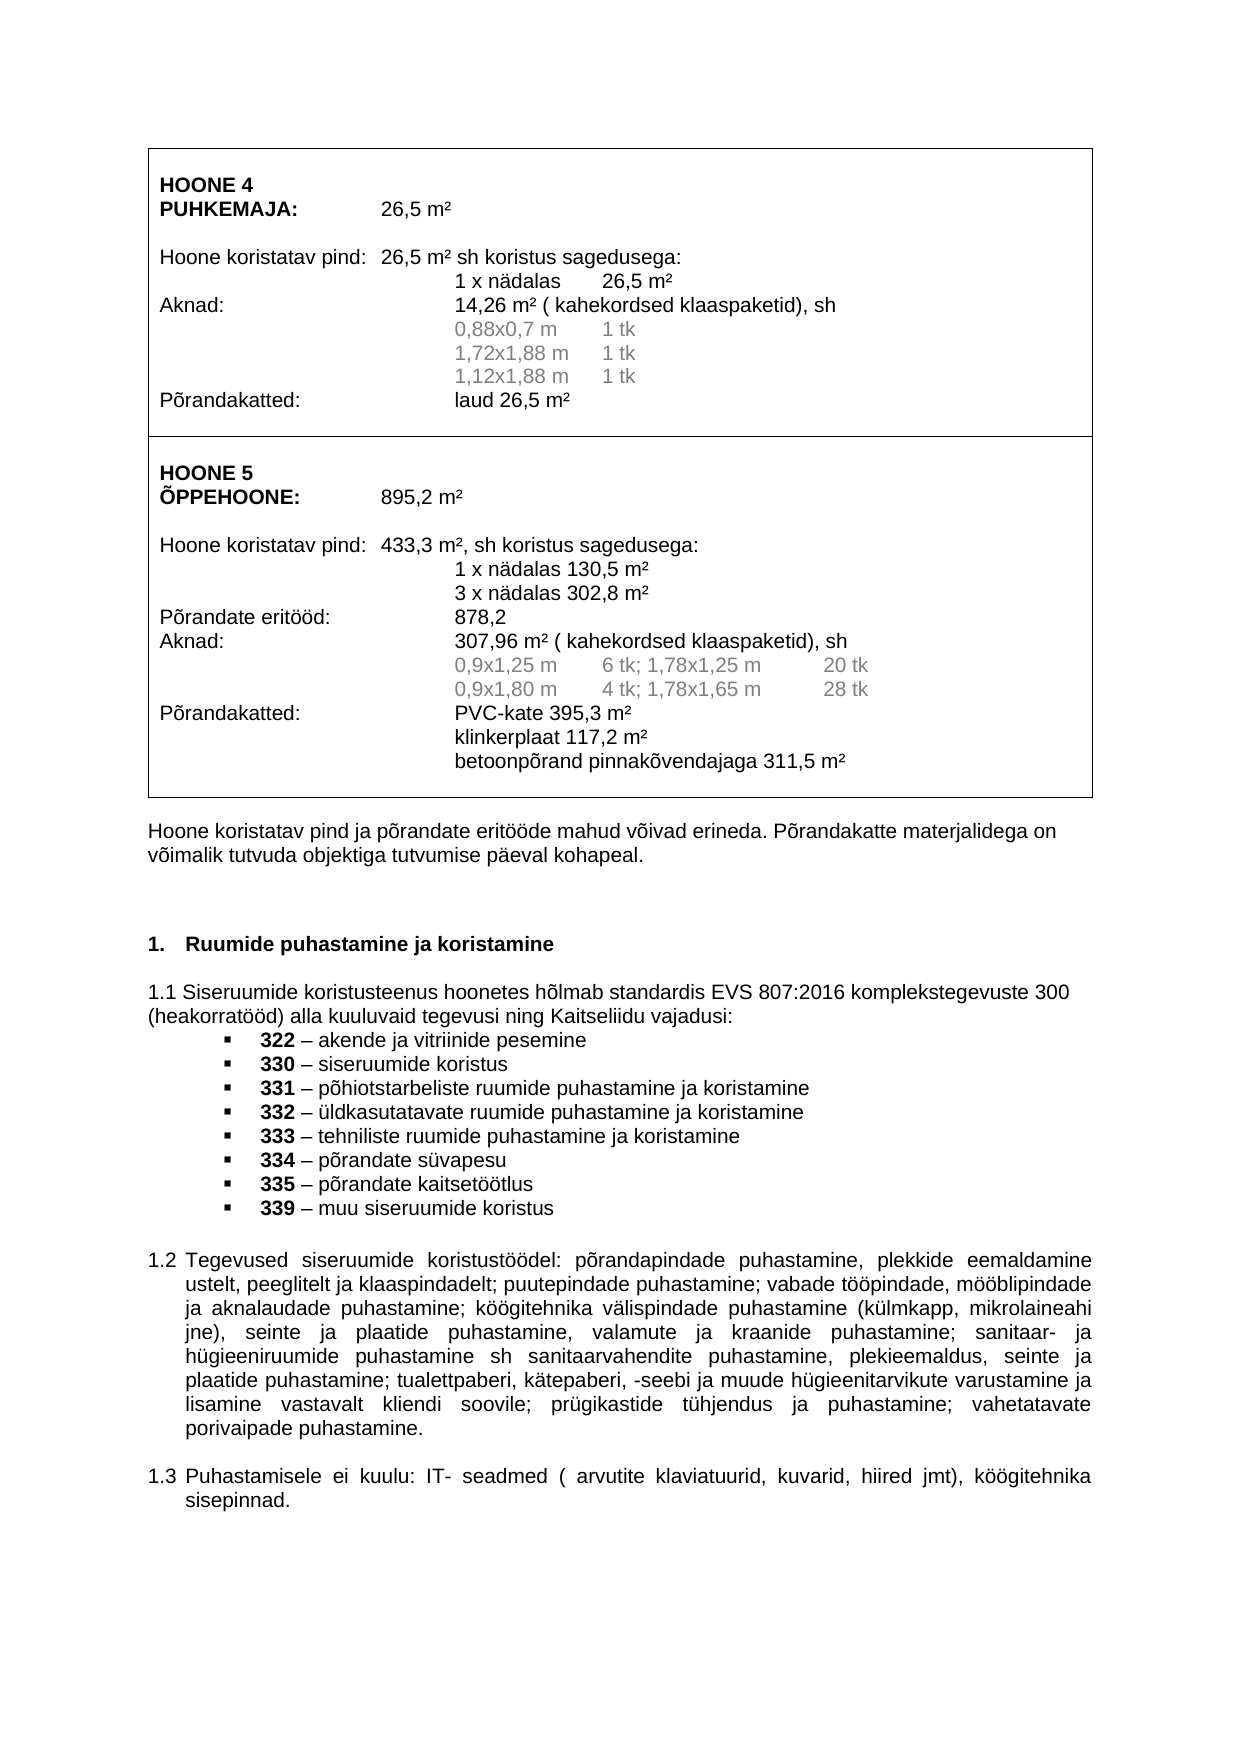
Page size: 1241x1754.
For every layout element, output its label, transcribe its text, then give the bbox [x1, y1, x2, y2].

list 339 – muu siseruumide koristus [223, 1196, 1093, 1220]
list 322 – akende ja vitriinide pesemine [223, 1028, 1093, 1052]
list 332 – üldkasutatavate ruumide puhastamine ja koristamine [223, 1100, 1093, 1124]
list 333 – tehniliste ruumide puhastamine ja koristamine [223, 1124, 1093, 1148]
list 334 – põrandate süvapesu [223, 1148, 1093, 1172]
list 335 – põrandate kaitsetöötlus [223, 1172, 1093, 1196]
list 1.1 Siseruumide koristusteenus hoonetes hõlmab standardis EVS 807:2016 komplekstegevuste 300 (heakorratööd) alla kuuluvaid tegevusi ning Kaitseliidu vajadusi: [148, 980, 1093, 1028]
list 330 – siseruumide koristus [223, 1052, 1093, 1076]
list Puhastamisele ei kuulu: IT- seadmed ( arvutite klaviatuurid, kuvarid, hiired jmt), köögitehnika sisepinnad. [148, 1464, 1093, 1512]
table_cell HOONE 5 ÕPPEHOONE: 895,2 m² Hoone koristatav pind: 433,3 m², sh koristus sagedusega: 1 x nädalas 130,5 m² 3 x nädalas 302,8 m² Põrandate eritööd: 878,2 Aknad: 307,96 m² ( kahekordsed klaaspaketid), sh 0,9x1,25 m 6 tk; 1,78x1,25 m 20 tk 0,9x1,80 m 4 tk; 1,78x1,65 m 28 tk Põrandakatted: PVC-kate 395,3 m² klinkerplaat 117,2 m² betoonpõrand pinnakõvendajaga 311,5 m² [149, 437, 1092, 797]
table_cell HOONE 4 PUHKEMAJA: 26,5 m² Hoone koristatav pind: 26,5 m² sh koristus sagedusega: 1 x nädalas 26,5 m² Aknad: 14,26 m² ( kahekordsed klaaspaketid), sh 0,88x0,7 m 1 tk 1,72x1,88 m 1 tk 1,12x1,88 m 1 tk Põrandakatted: laud 26,5 m² [149, 149, 1092, 436]
list Ruumide puhastamine ja koristamine [148, 932, 1093, 956]
list 331 – põhiotstarbeliste ruumide puhastamine ja koristamine [223, 1076, 1093, 1100]
list Tegevused siseruumide koristustöödel: põrandapindade puhastamine, plekkide eemaldamine ustelt, peeglitelt ja klaaspindadelt; puutepindade puhastamine; vabade tööpindade, mööblipindade ja aknalaudade puhastamine; köögitehnika välispindade puhastamine (külmkapp, mikrolaineahi jne), seinte ja plaatide puhastamine, valamute ja kraanide puhastamine; sanitaar- ja hügieeniruumide puhastamine sh sanitaarvahendite puhastamine, plekieemaldus, seinte ja plaatide puhastamine; tualettpaberi, kätepaberi, -seebi ja muude hügieenitarvikute varustamine ja lisamine vastavalt kliendi soovile; prügikastide tühjendus ja puhastamine; vahetatavate porivaipade puhastamine. [148, 1248, 1093, 1440]
text Hoone koristatav pind ja põrandate eritööde mahud võivad erineda. Põrandakatte materjalidega on võimalik tutvuda objektiga tutvumise päeval kohapeal. [148, 818, 1093, 866]
